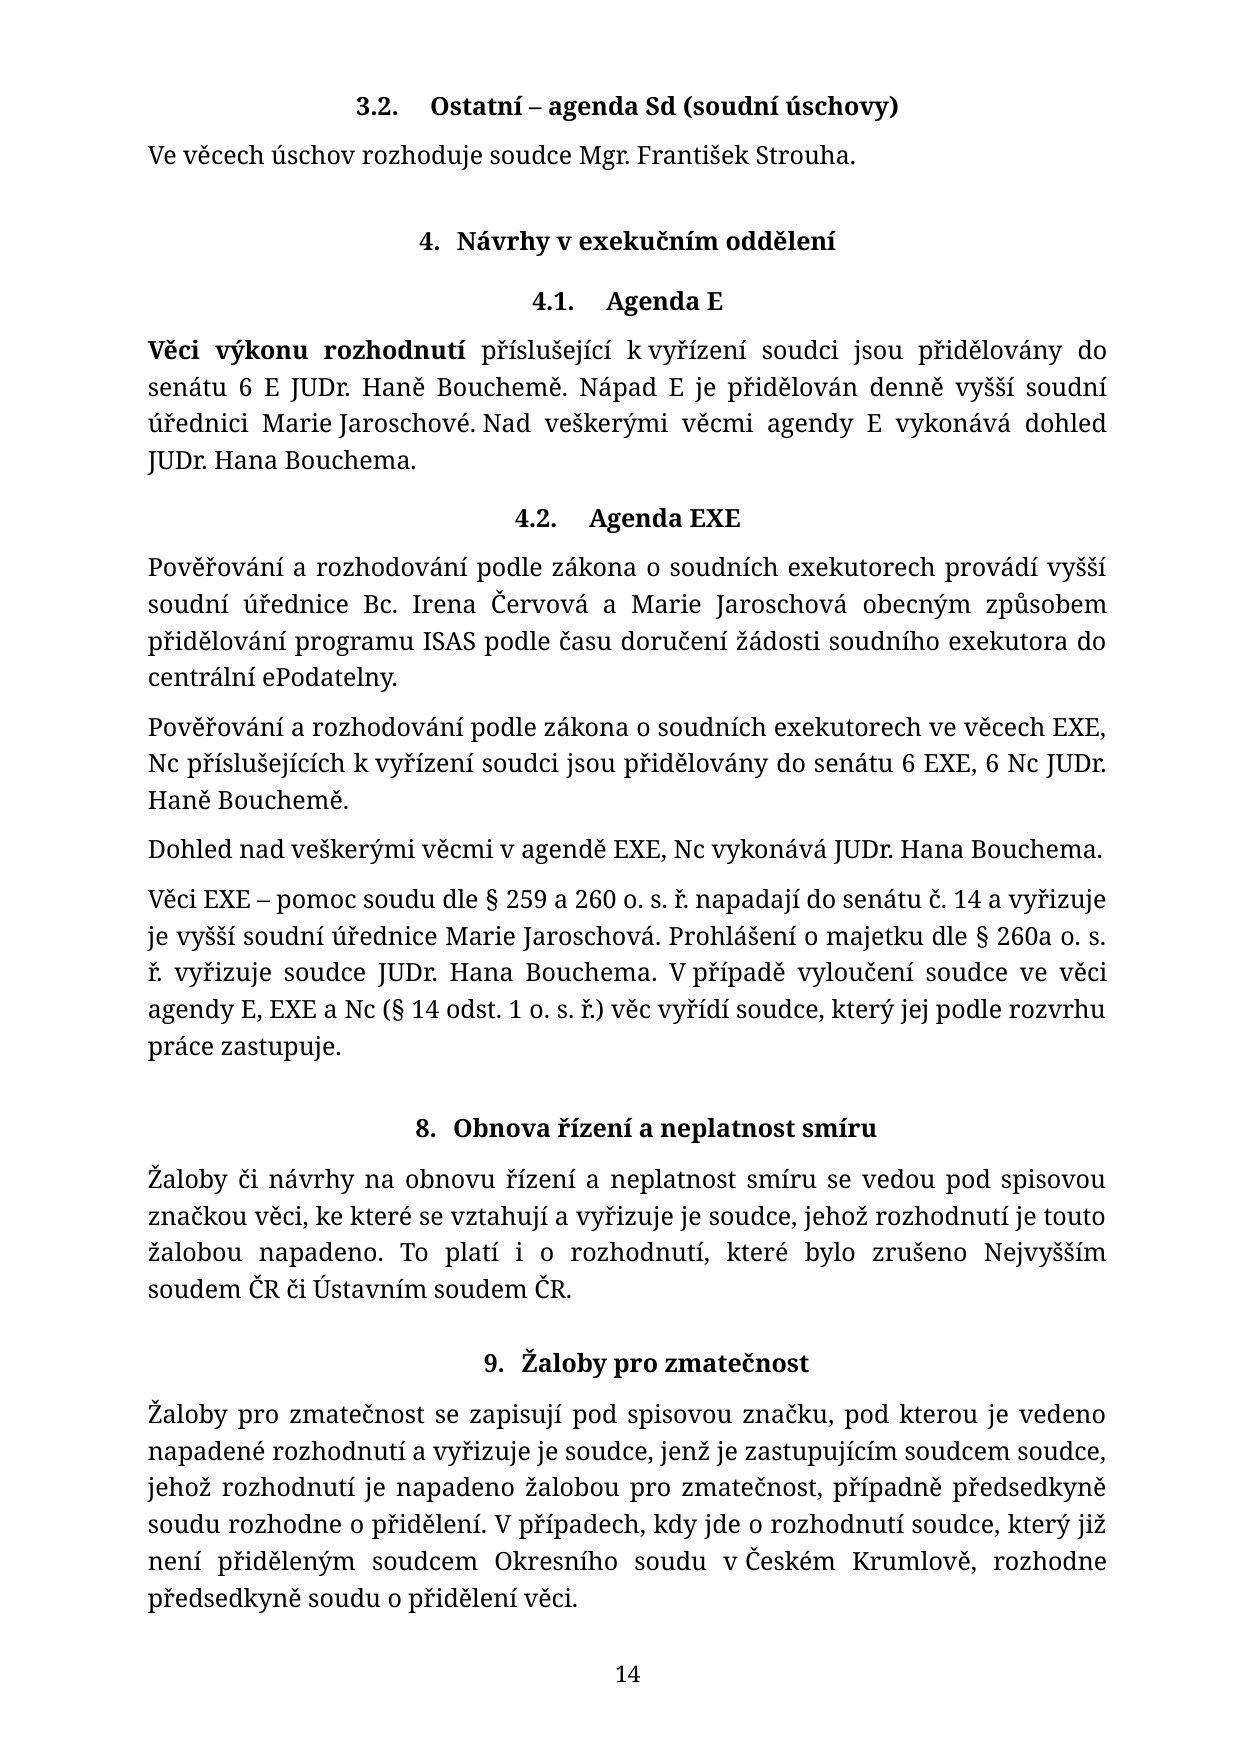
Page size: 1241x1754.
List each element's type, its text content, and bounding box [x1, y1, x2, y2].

text Žaloby či návrhy na obnovu řízení a neplatnost smíru se vedou pod spisovou značkou věci, ke které se vztahují a vyřizuje je soudce, jehož rozhodnutí je touto žalobou napadeno. To platí i o rozhodnutí, které bylo zrušeno Nejvyšším soudem ČR či Ústavním soudem ČR. [148, 1161, 1107, 1306]
text Dohled nad veškerými věcmi v agendě EXE, Nc vykonává JUDr. Hana Bouchema. [148, 832, 1107, 866]
subtitle 4.1. Agenda E [148, 283, 1107, 317]
text Pověřování a rozhodování podle zákona o soudních exekutorech provádí vyšší soudní úřednice Bc. Irena Červová a Marie Jaroschová obecným způsobem přidělování programu ISAS podle času doručení žádosti soudního exekutora do centrální ePodatelny. [148, 550, 1107, 694]
text Věci EXE – pomoc soudu dle § 259 a 260 o. s. ř. napadají do senátu č. 14 a vyřizuje je vyšší soudní úřednice Marie Jaroschová. Prohlášení o majetku dle § 260a o. s. ř. vyřizuje soudce JUDr. Hana Bouchema. V případě vyloučení soudce ve věci agendy E, EXE a Nc (§ 14 odst. 1 o. s. ř.) věc vyřídí soudce, který jej podle rozvrhu práce zastupuje. [148, 881, 1107, 1063]
subtitle Návrhy v exekučním oddělení [148, 224, 1107, 258]
text Ve věcech úschov rozhoduje soudce Mgr. František Strouha. [148, 138, 1107, 172]
subtitle 3.2. Ostatní – agenda Sd (soudní úschovy) [148, 89, 1107, 123]
subtitle Žaloby pro zmatečnost [185, 1346, 1107, 1379]
subtitle 4.2. Agenda EXE [148, 501, 1107, 534]
subtitle Obnova řízení a neplatnost smíru [185, 1110, 1107, 1144]
text Žaloby pro zmatečnost se zapisují pod spisovou značku, pod kterou je vedeno napadené rozhodnutí a vyřizuje je soudce, jenž je zastupujícím soudcem soudce, jehož rozhodnutí je napadeno žalobou pro zmatečnost, případně předsedkyně soudu rozhodne o přidělení. V případech, kdy jde o rozhodnutí soudce, který již není přiděleným soudcem Okresního soudu v Českém Krumlově, rozhodne předsedkyně soudu o přidělení věci. [148, 1397, 1107, 1614]
text Pověřování a rozhodování podle zákona o soudních exekutorech ve věcech EXE, Nc příslušejících k vyřízení soudci jsou přidělovány do senátu 6 EXE, 6 Nc JUDr. Haně Bouchemě. [148, 709, 1107, 817]
text Věci výkonu rozhodnutí příslušející k vyřízení soudci jsou přidělovány do senátu 6 E JUDr. Haně Bouchemě. Nápad E je přidělován denně vyšší soudní úřednici Marie Jaroschové. Nad veškerými věcmi agendy E vykonává dohled JUDr. Hana Bouchema. [148, 333, 1107, 477]
